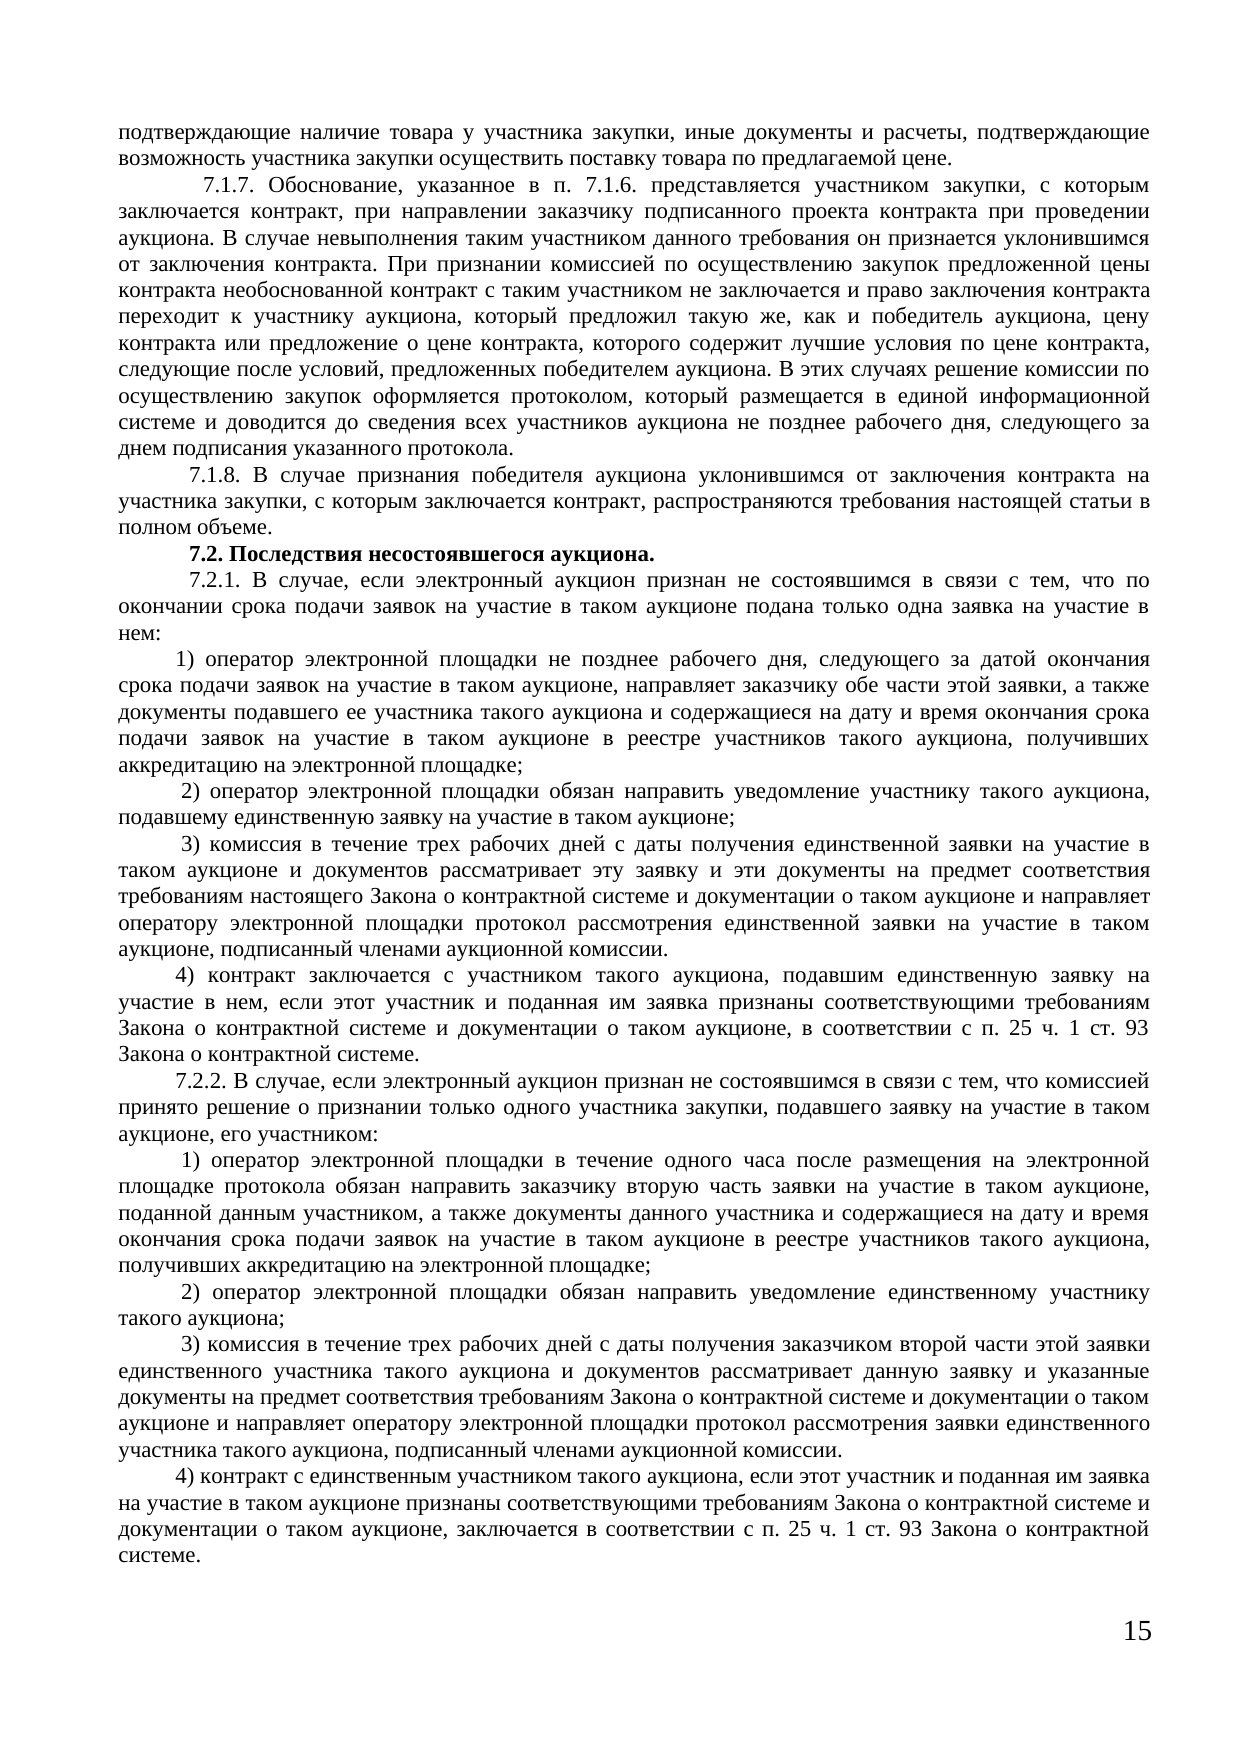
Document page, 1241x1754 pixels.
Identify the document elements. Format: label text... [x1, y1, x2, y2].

text 3) комиссия в течение трех рабочих дней с даты получения заказчиком второй части этой заявки единственного участника такого аукциона и документов рассматривает данную заявку и указанные документы на предмет соответствия требованиям Закона о контрактной системе и документации о таком аукционе и направляет оператору электронной площадки протокол рассмотрения заявки единственного участника такого аукциона, подписанный членами аукционной комиссии. [118, 1330, 1152, 1462]
text 1) оператор электронной площадки не позднее рабочего дня, следующего за датой окончания срока подачи заявок на участие в таком аукционе, направляет заказчику обе части этой заявки, а также документы подавшего ее участника такого аукциона и содержащиеся на дату и время окончания срока подачи заявок на участие в таком аукционе в реестре участников такого аукциона, получивших аккредитацию на электронной площадке; [118, 645, 1152, 777]
text 2) оператор электронной площадки обязан направить уведомление участнику такого аукциона, подавшему единственную заявку на участие в таком аукционе; [118, 777, 1152, 830]
text 3) комиссия в течение трех рабочих дней с даты получения единственной заявки на участие в таком аукционе и документов рассматривает эту заявку и эти документы на предмет соответствия требованиям настоящего Закона о контрактной системе и документации о таком аукционе и направляет оператору электронной площадки протокол рассмотрения единственной заявки на участие в таком аукционе, подписанный членами аукционной комиссии. [118, 830, 1152, 961]
text 7.2.2. В случае, если электронный аукцион признан не состоявшимся в связи с тем, что комиссией принято решение о признании только одного участника закупки, подавшего заявку на участие в таком аукционе, его участником: [118, 1067, 1152, 1146]
text 7.2. Последствия несостоявшегося аукциона. [118, 540, 1152, 566]
text 4) контракт с единственным участником такого аукциона, если этот участник и поданная им заявка на участие в таком аукционе признаны соответствующими требованиям Закона о контрактной системе и документации о таком аукционе, заключается в соответствии с п. 25 ч. 1 ст. 93 Закона о контрактной системе. [118, 1462, 1152, 1568]
text 7.1.8. В случае признания победителя аукциона уклонившимся от заключения контракта на участника закупки, с которым заключается контракт, распространяются требования настоящей статьи в полном объеме. [118, 461, 1152, 540]
text 7.1.7. Обоснование, указанное в п. 7.1.6. представляется участником закупки, с которым заключается контракт, при направлении заказчику подписанного проекта контракта при проведении аукциона. В случае невыполнения таким участником данного требования он признается уклонившимся от заключения контракта. При признании комиссией по осуществлению закупок предложенной цены контракта необоснованной контракт с таким участником не заключается и право заключения контракта переходит к участнику аукциона, который предложил такую же, как и победитель аукциона, цену контракта или предложение о цене контракта, которого содержит лучшие условия по цене контракта, следующие после условий, предложенных победителем аукциона. В этих случаях решение комиссии по осуществлению закупок оформляется протоколом, который размещается в единой информационной системе и доводится до сведения всех участников аукциона не позднее рабочего дня, следующего за днем подписания указанного протокола. [118, 171, 1152, 461]
text 4) контракт заключается с участником такого аукциона, подавшим единственную заявку на участие в нем, если этот участник и поданная им заявка признаны соответствующими требованиям Закона о контрактной системе и документации о таком аукционе, в соответствии с п. 25 ч. 1 ст. 93 Закона о контрактной системе. [118, 961, 1152, 1067]
text 1) оператор электронной площадки в течение одного часа после размещения на электронной площадке протокола обязан направить заказчику вторую часть заявки на участие в таком аукционе, поданной данным участником, а также документы данного участника и содержащиеся на дату и время окончания срока подачи заявок на участие в таком аукционе в реестре участников такого аукциона, получивших аккредитацию на электронной площадке; [118, 1146, 1152, 1278]
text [118, 118, 1152, 171]
text 7.2.1. В случае, если электронный аукцион признан не состоявшимся в связи с тем, что по окончании срока подачи заявок на участие в таком аукционе подана только одна заявка на участие в нем: [118, 566, 1152, 645]
text 2) оператор электронной площадки обязан направить уведомление единственному участнику такого аукциона; [118, 1278, 1152, 1330]
